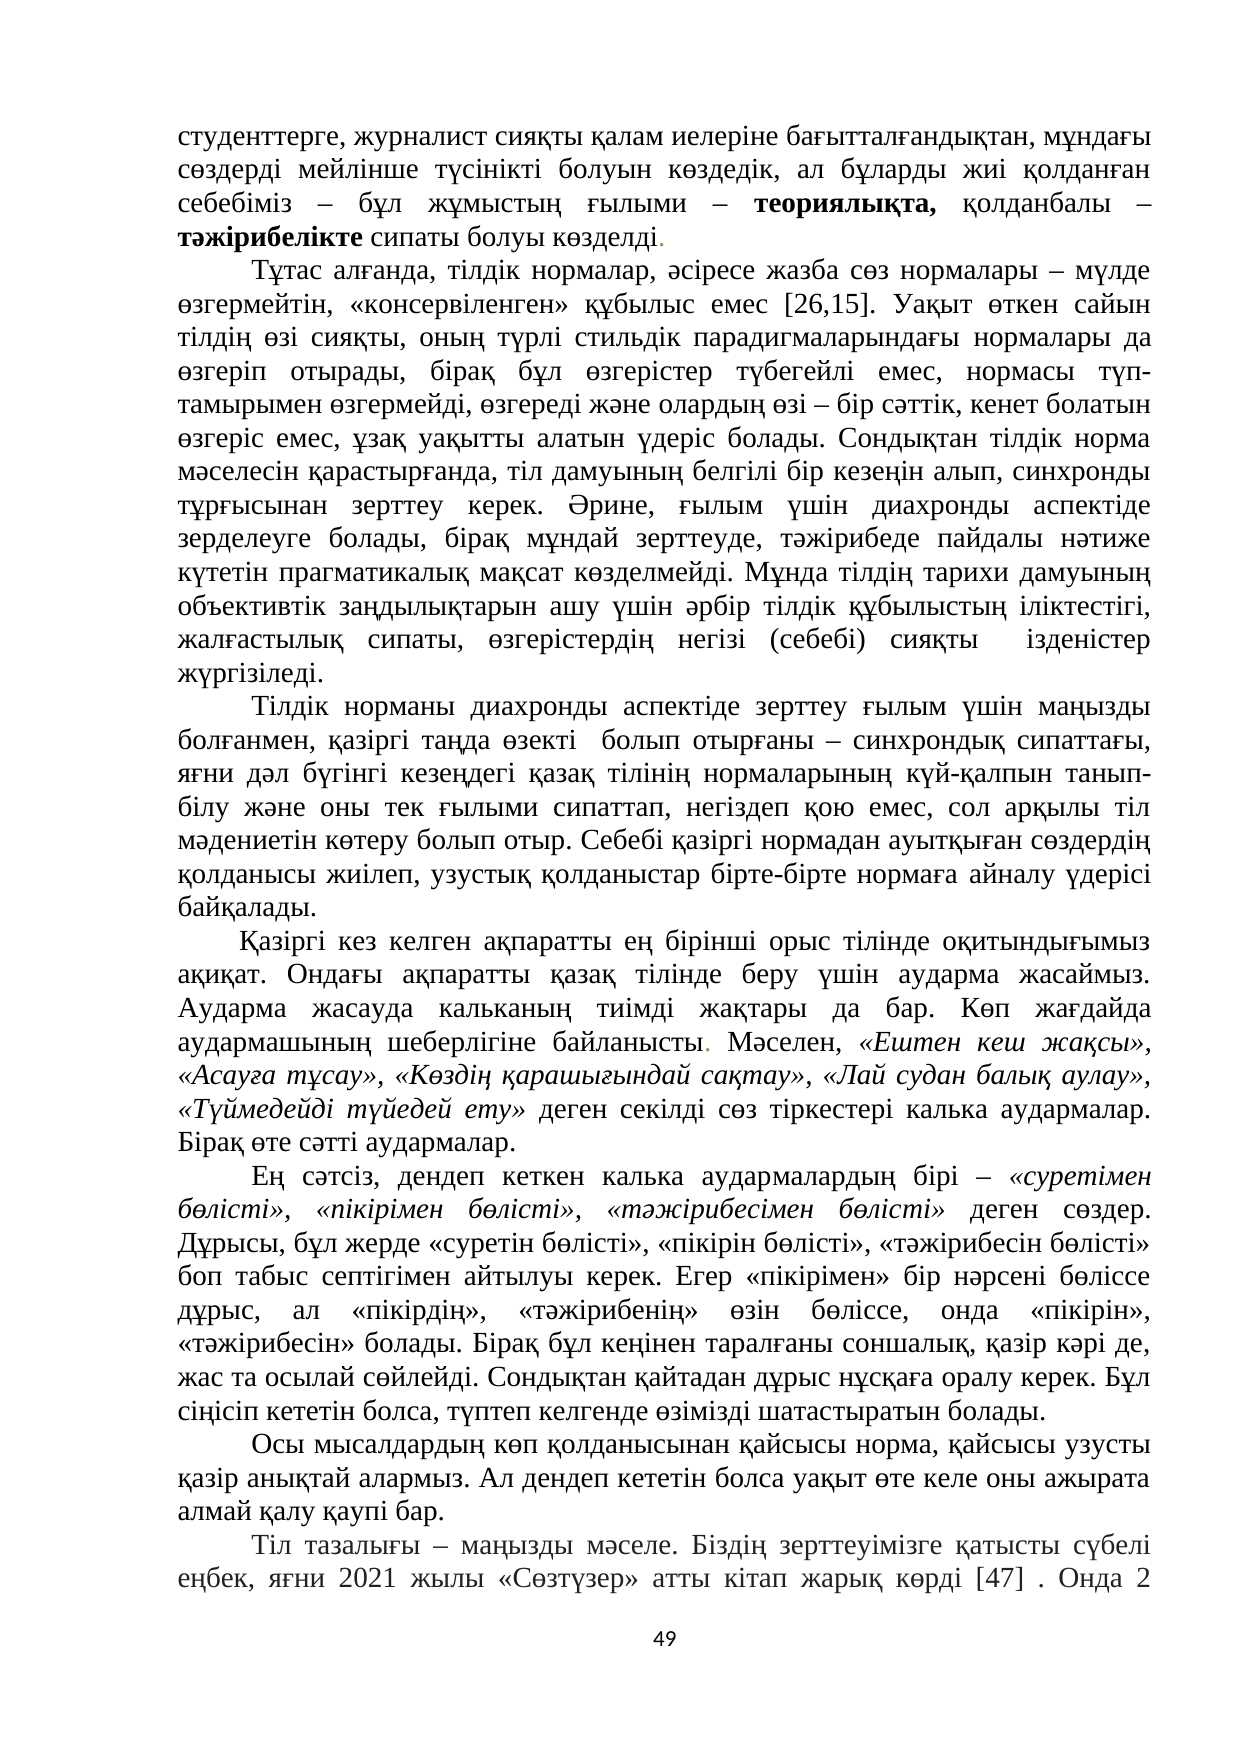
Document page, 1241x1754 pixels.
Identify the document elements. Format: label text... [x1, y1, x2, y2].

text Тілдік норманы диахронды аспектіде зерттеу ғылым үшін маңызды болғанмен, қазіргі таңда өзекті болып отырғаны – синхрондық сипаттағы, яғни дәл бүгінгі кезеңдегі қазақ тілінің нормаларының күй-қалпын танып-білу және оны тек ғылыми сипаттап, негіздеп қою емес, сол арқылы тіл мәдениетін көтеру болып отыр. Себебі қазіргі нормадан ауытқыған сөздердің қолданысы жиілеп, узустық қолданыстар бірте-бірте нормаға айналу үдерісі байқалады. [177, 688, 1152, 923]
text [177, 118, 1152, 252]
text Осы мысалдардың көп қолданысынан қайсысы норма, қайсысы узусты қазір анықтай алармыз. Ал дендеп кететін болса уақыт өте келе оны ажырата алмай қалу қаупі бар. [177, 1426, 1152, 1527]
text Тұтас алғанда, тілдік нормалар, әсіресе жазба сөз нормалары – мүлде өзгермейтін, «консервіленген» құбылыс емес [26,15]. Уақыт өткен сайын тілдің өзі сияқты, оның түрлі стильдік парадигмаларындағы нормалары да өзгеріп отырады, бірақ бұл өзгерістер түбегейлі емес, нормасы түп-тамырымен өзгермейді, өзгереді және олардың өзі – бір сәттік, кенет болатын өзгеріс емес, ұзақ уақытты алатын үдеріс болады. Сондықтан тілдік норма мәселесін қарастырғанда, тіл дамуының белгілі бір кезеңін алып, синхронды тұрғысынан зерттеу керек. Әрине, ғылым үшін диахронды аспектіде зерделеуге болады, бірақ мұндай зерттеуде, тәжірибеде пайдалы нәтиже күтетін прагматикалық мақсат көзделмейді. Мұнда тілдің тарихи дамуының объективтік заңдылықтарын ашу үшін әрбір тілдік құбылыстың іліктестігі, жалғастылық сипаты, өзгерістердің негізі (себебі) сияқты ізденістер жүргізіледі. [177, 252, 1152, 688]
text Қазіргі кез келген ақпаратты ең бірінші орыс тілінде оқитындығымыз ақиқат. Ондағы ақпаратты қазақ тілінде беру үшін аударма жасаймыз. Аударма жасауда кальканың тиімді жақтары да бар. Көп жағдайда аудармашының шеберлігіне байланысты. Мәселен, «Ештен кеш жақсы», «Асауға тұсау», «Көздің қарашығындай сақтау», «Лай судан балық аулау», «Түймедейді түйедей ету» деген секілді сөз тіркестері калька аудармалар. Бірақ өте сәтті аудармалар. [177, 923, 1152, 1158]
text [177, 1527, 1152, 1594]
text Ең сәтсіз, дендеп кеткен калька аудармалардың бірі – «суретімен бөлісті», «пікірімен бөлісті», «тәжірибесімен бөлісті» деген сөздер. Дұрысы, бұл жерде «суретін бөлісті», «пікірін бөлісті», «тәжірибесін бөлісті» боп табыс септігімен айтылуы керек. Егер «пікірімен» бір нәрсені бөліссе дұрыс, ал «пікірдің», «тәжірибенің» өзін бөліссе, онда «пікірін», «тәжірибесін» болады. Бірақ бұл кеңінен таралғаны соншалық, қазір кәрі де, жас та осылай сөйлейді. Сондықтан қайтадан дұрыс нұсқаға оралу керек. Бұл сіңісіп кететін болса, түптеп келгенде өзімізді шатастыратын болады. [177, 1158, 1152, 1426]
